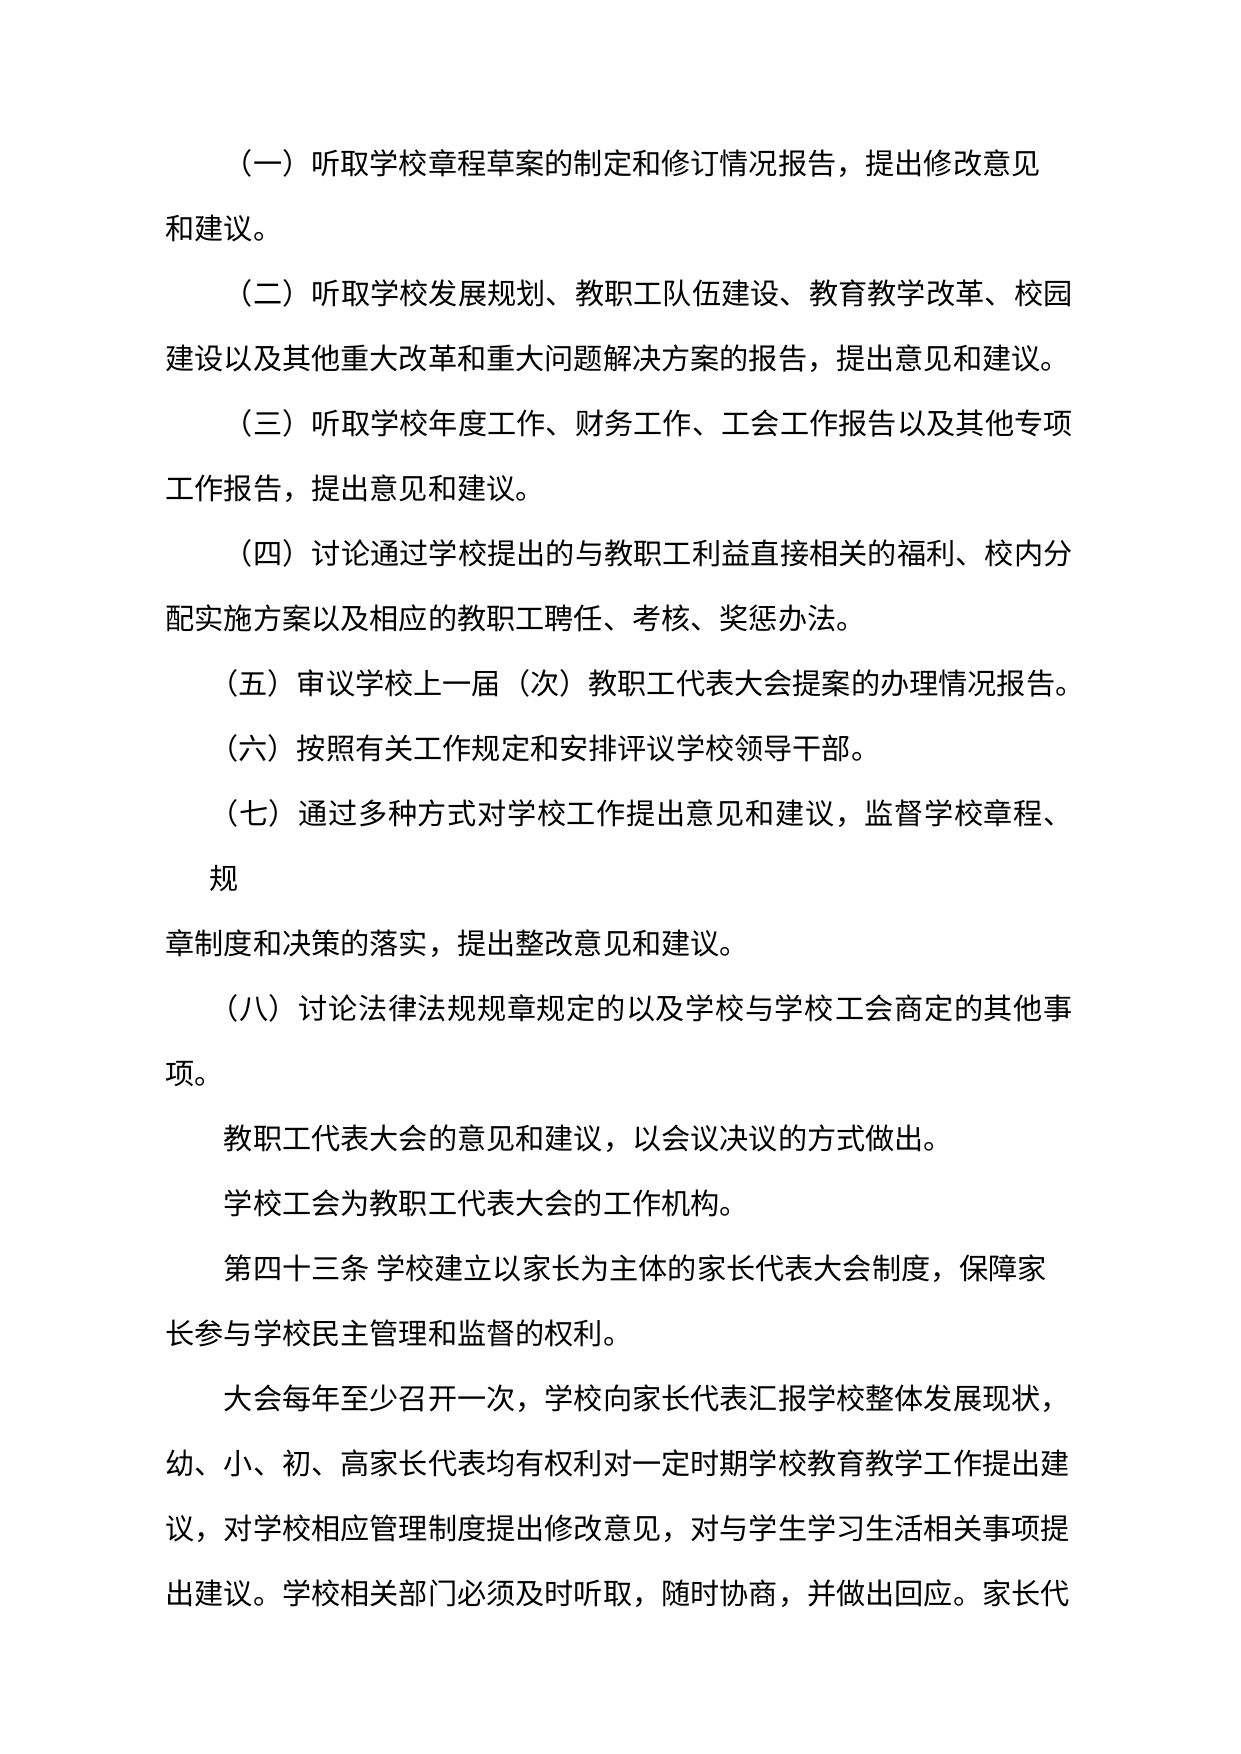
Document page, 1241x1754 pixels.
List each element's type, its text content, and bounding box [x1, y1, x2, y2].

text 和建议。 [165, 194, 1075, 259]
text （八）讨论法律法规规章规定的以及学校与学校工会商定的其他事项。 [165, 974, 1075, 1104]
text 章制度和决策的落实，提出整改意见和建议。 [165, 909, 1075, 974]
text 学校工会为教职工代表大会的工作机构。 [165, 1169, 1075, 1234]
text （四）讨论通过学校提出的与教职工利益直接相关的福利、校内分配实施方案以及相应的教职工聘任、考核、奖惩办法。 [165, 519, 1075, 649]
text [165, 1364, 1075, 1624]
text （五）审议学校上一届（次）教职工代表大会提案的办理情况报告。 [165, 649, 1075, 714]
text 教职工代表大会的意见和建议，以会议决议的方式做出。 [165, 1104, 1075, 1169]
list 学校建立以家长为主体的家长代表大会制度，保障家长参与学校民主管理和监督的权利。 [165, 1234, 1075, 1364]
text （三）听取学校年度工作、财务工作、工会工作报告以及其他专项工作报告，提出意见和建议。 [165, 389, 1075, 519]
text （一）听取学校章程草案的制定和修订情况报告，提出修改意见 [165, 129, 1075, 194]
text （二）听取学校发展规划、教职工队伍建设、教育教学改革、校园建设以及其他重大改革和重大问题解决方案的报告，提出意见和建议。 [165, 259, 1075, 389]
list （六）按照有关工作规定和安排评议学校领导干部。 [209, 714, 1075, 779]
list （七）通过多种方式对学校工作提出意见和建议，监督学校章程、规 [209, 779, 1075, 909]
